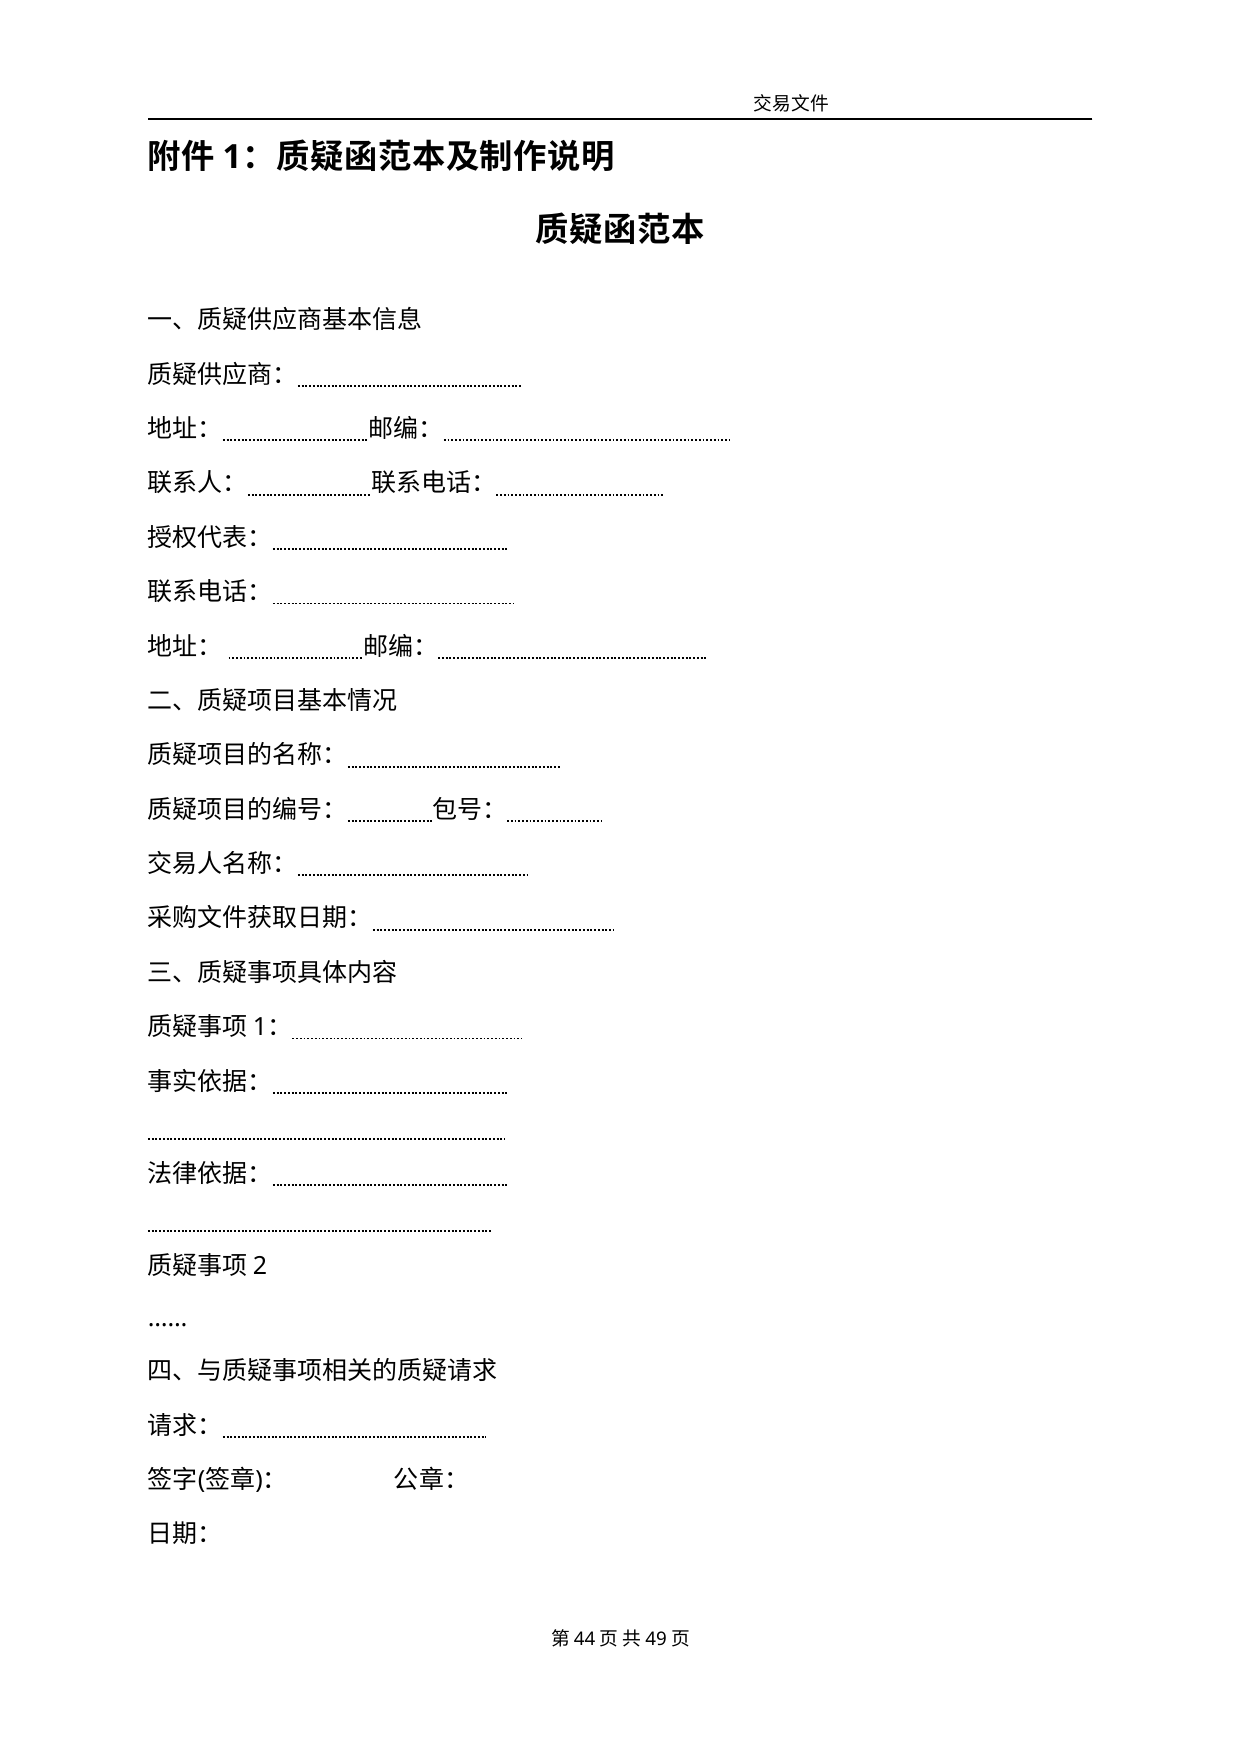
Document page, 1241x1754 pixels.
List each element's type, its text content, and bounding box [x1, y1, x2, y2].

text 法律依据： [148, 1153, 1092, 1189]
text 地址： 邮编： [148, 408, 1092, 445]
text 二、质疑项目基本情况 [148, 680, 1092, 717]
text 交易人名称： [148, 843, 1092, 880]
text 质疑供应商： [148, 354, 1092, 390]
text 质疑事项2 [148, 1245, 1092, 1282]
text 四、与质疑事项相关的质疑请求 [148, 1351, 1092, 1387]
text 质疑事项1： [148, 1007, 1092, 1043]
text 采购文件获取日期： [148, 898, 1092, 934]
text 联系人： 联系电话： [148, 463, 1092, 499]
text …… [148, 1300, 1092, 1334]
text 授权代表： [148, 517, 1092, 553]
text 联系电话： [148, 572, 1092, 608]
text 日期： [148, 1514, 1092, 1550]
text 一、质疑供应商基本信息 [148, 300, 1092, 336]
text 地址： 邮编： [148, 626, 1092, 662]
text 质疑函范本 [148, 202, 1092, 251]
text 质疑项目的编号： 包号： [148, 789, 1092, 825]
text 三、质疑事项具体内容 [148, 952, 1092, 988]
text 事实依据： [148, 1061, 1092, 1097]
text 请求： [148, 1405, 1092, 1441]
text 附件1：质疑函范本及制作说明 [148, 130, 1092, 178]
text 签字(签章)： 公章： [148, 1459, 1092, 1496]
text 质疑项目的名称： [148, 735, 1092, 771]
